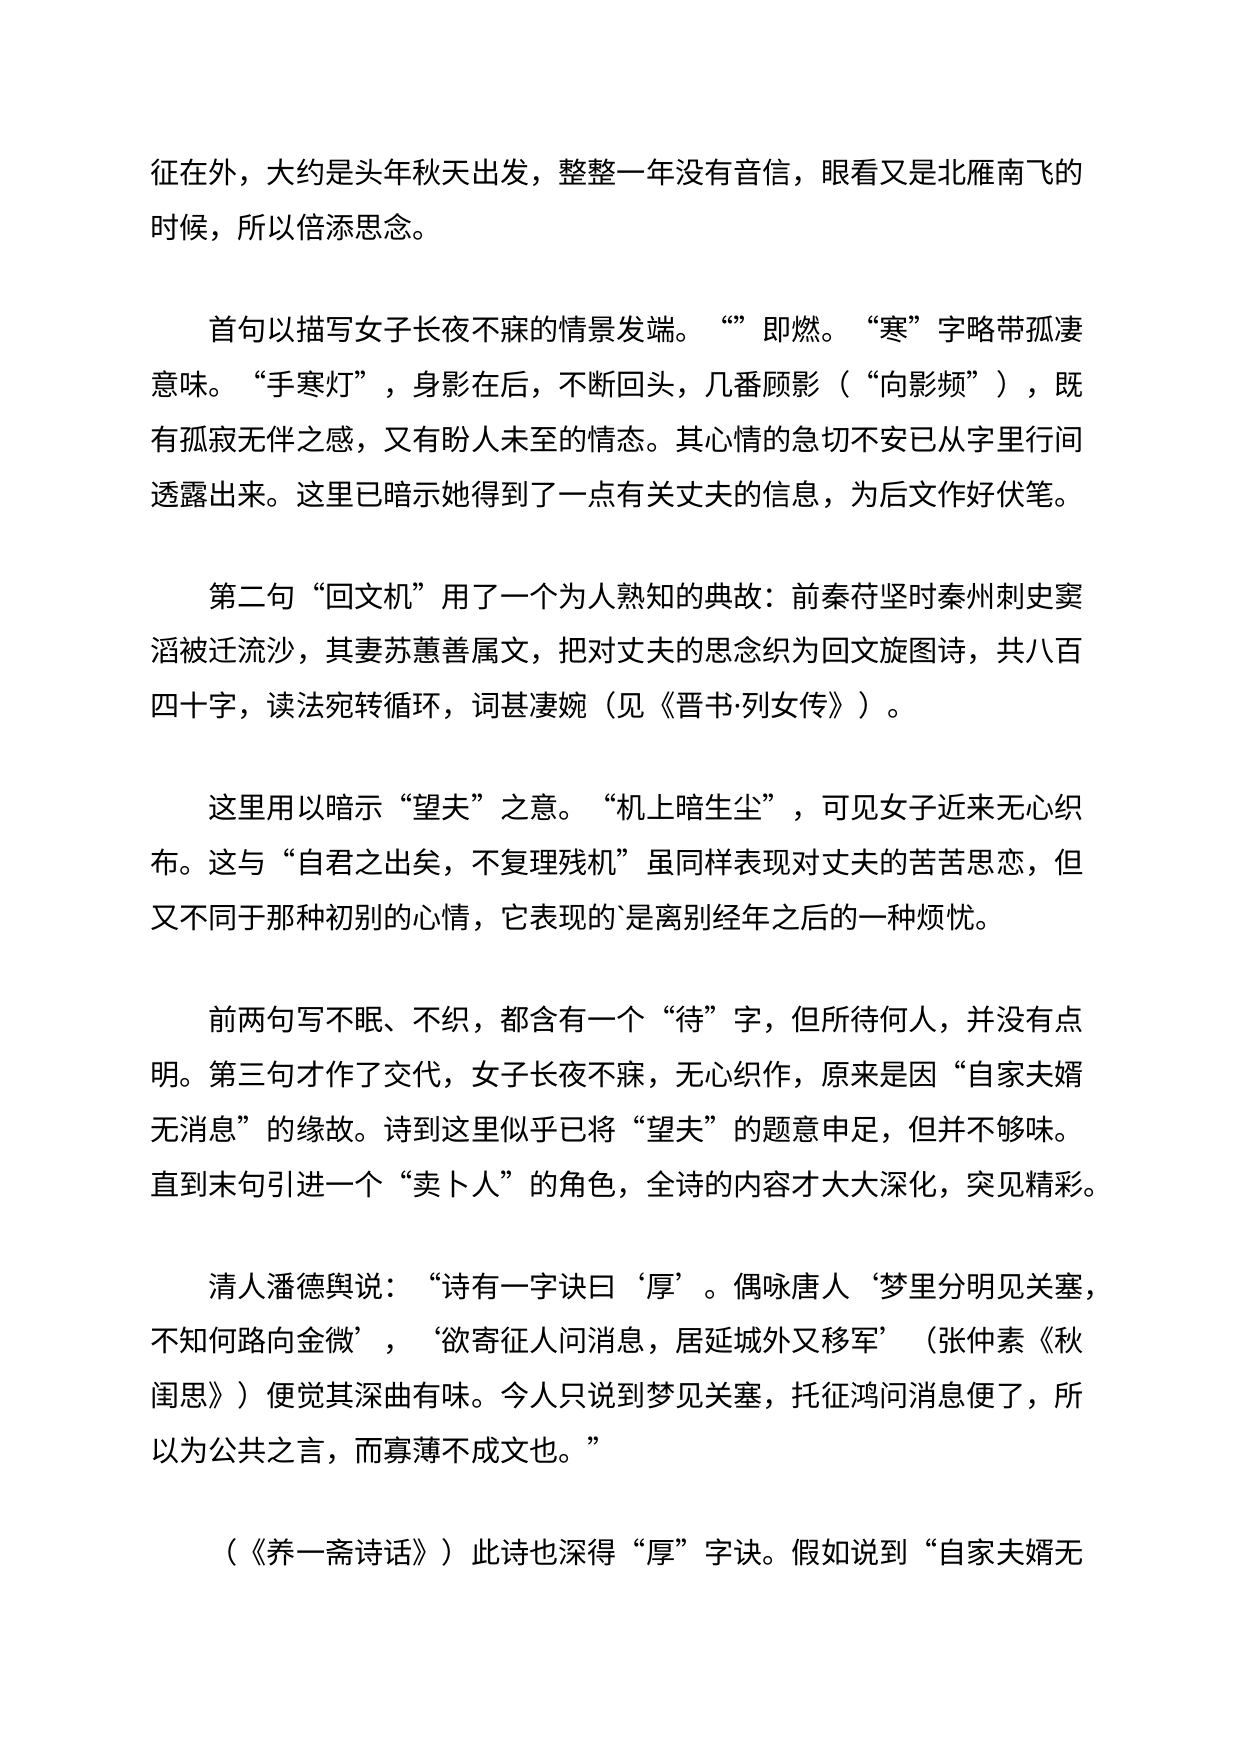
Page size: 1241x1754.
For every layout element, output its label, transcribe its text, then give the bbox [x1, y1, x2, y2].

text 第二句“回文机”用了一个为人熟知的典故：前秦苻坚时秦州刺史窦滔被迁流沙，其妻苏蕙善属文，把对丈夫的思念织为回文旋图诗，共八百四十字，读法宛转循环，词甚凄婉（见《晋书·列女传》）。 [150, 573, 1090, 725]
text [150, 1529, 1090, 1572]
text 首句以描写女子长夜不寐的情景发端。“”即燃。“寒”字略带孤凄意味。“手寒灯”，身影在后，不断回头，几番顾影（“向影频”），既有孤寂无伴之感，又有盼人未至的情态。其心情的急切不安已从字里行间透露出来。这里已暗示她得到了一点有关丈夫的信息，为后文作好伏笔。 [150, 307, 1090, 514]
text 清人潘德舆说：“诗有一字诀曰‘厚’。偶咏唐人‘梦里分明见关塞，不知何路向金微’，‘欲寄征人问消息，居延城外又移军’（张仲素《秋闺思》）便觉其深曲有味。今人只说到梦见关塞，托征鸿问消息便了，所以为公共之言，而寡薄不成文也。” [150, 1263, 1090, 1470]
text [150, 150, 1090, 247]
text 这里用以暗示“望夫”之意。“机上暗生尘”，可见女子近来无心织布。这与“自君之出矣，不复理残机”虽同样表现对丈夫的苦苦思恋，但又不同于那种初别的心情，它表现的`是离别经年之后的一种烦忧。 [150, 785, 1090, 937]
text 前两句写不眠、不织，都含有一个“待”字，但所待何人，并没有点明。第三句才作了交代，女子长夜不寐，无心织作，原来是因“自家夫婿无消息”的缘故。诗到这里似乎已将“望夫”的题意申足，但并不够味。直到末句引进一个“卖卜人”的角色，全诗的内容才大大深化，突见精彩。 [150, 997, 1090, 1204]
